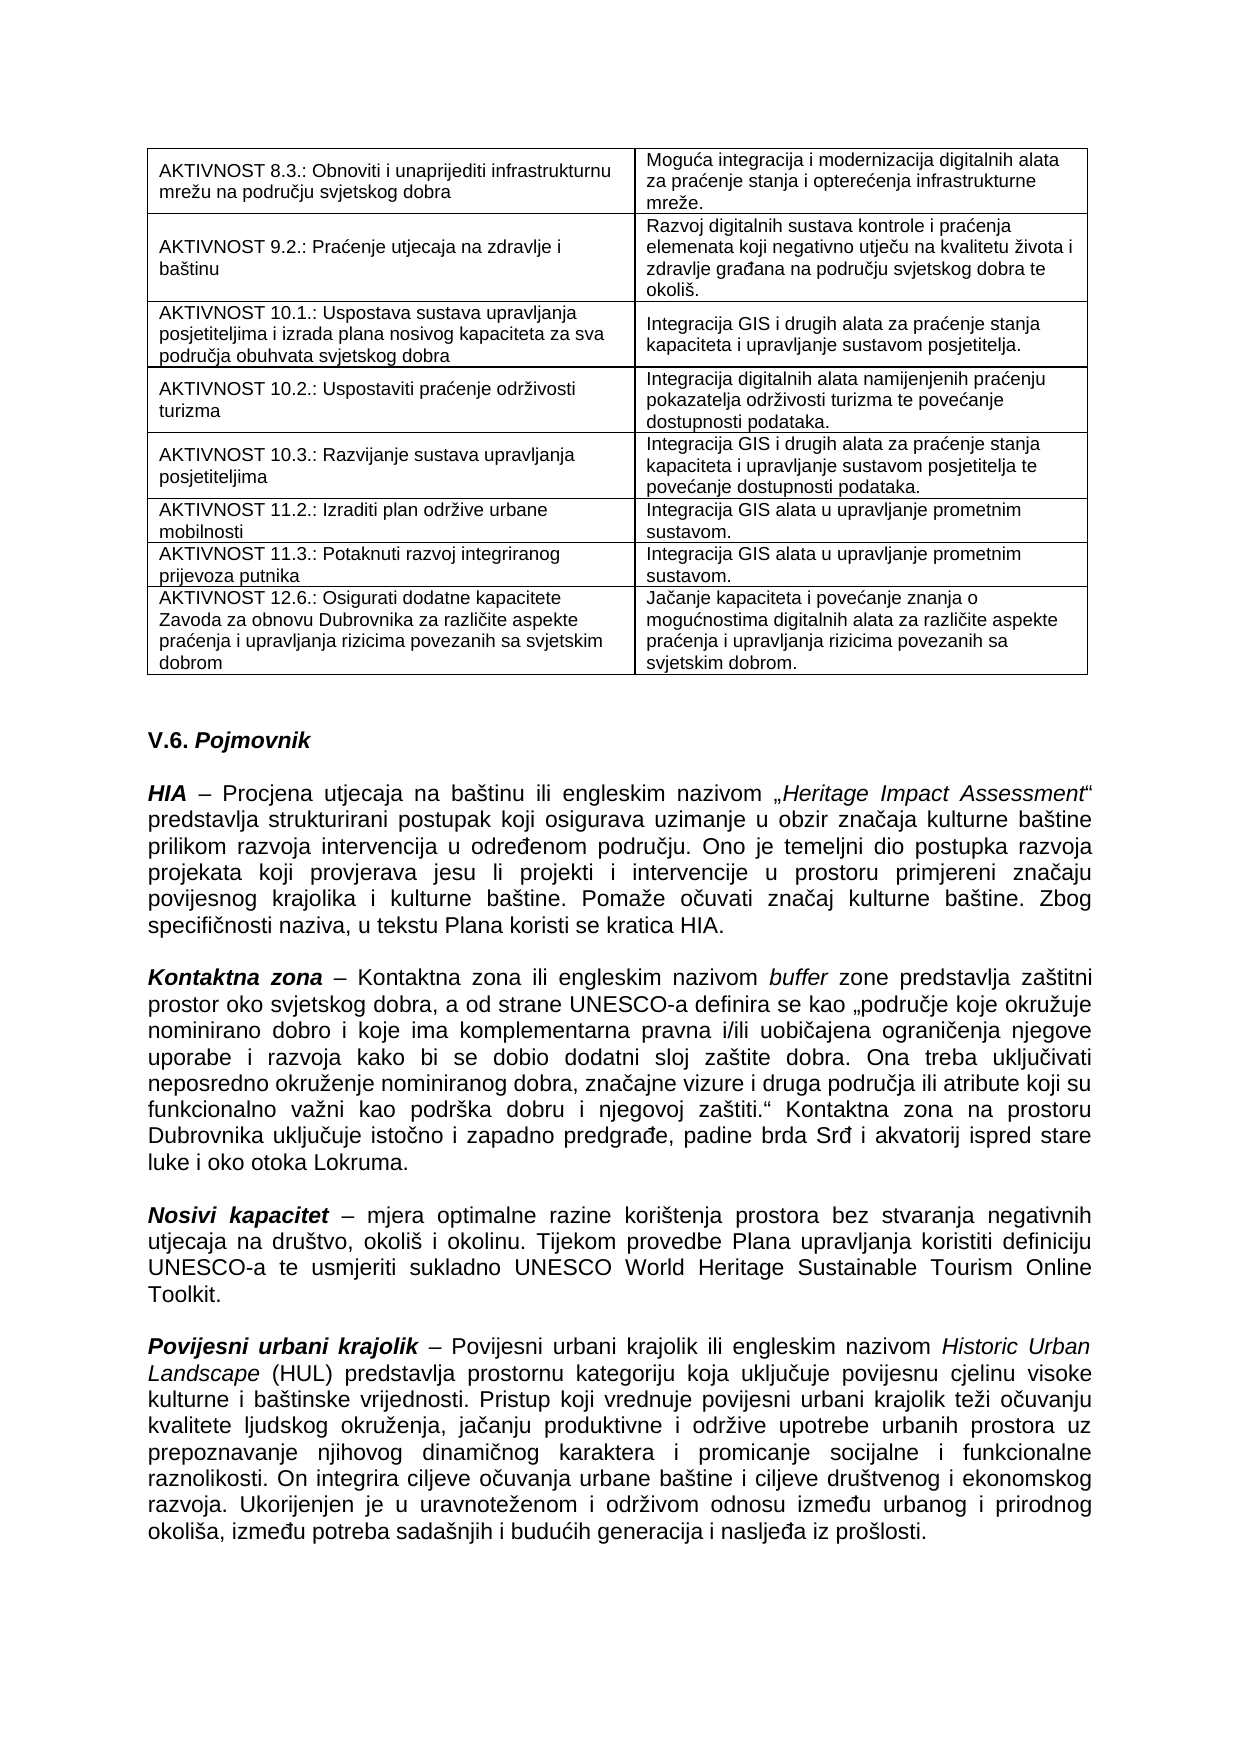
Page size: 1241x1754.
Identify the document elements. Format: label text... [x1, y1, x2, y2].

table_cell AKTIVNOST 8.3.: Obnoviti i unaprijediti infrastrukturnu mrežu na području svjetskog dobra [148, 149, 634, 213]
text HIA – Procjena utjecaja na baštinu ili engleskim nazivom „Heritage Impact Assessment“ predstavlja strukturirani postupak koji osigurava uzimanje u obzir značaja kulturne baštine prilikom razvoja intervencija u određenom području. Ono je temeljni dio postupka razvoja projekata koji provjerava jesu li projekti i intervencije u prostoru primjereni značaju povijesnog krajolika i kulturne baštine. Pomaže očuvati značaj kulturne baštine. Zbog specifičnosti naziva, u tekstu Plana koristi se kratica HIA. [148, 780, 1093, 938]
table_cell AKTIVNOST 11.3.: Potaknuti razvoj integriranog prijevoza putnika [148, 543, 634, 586]
text Kontaktna zona – Kontaktna zona ili engleskim nazivom buffer zone predstavlja zaštitni prostor oko svjetskog dobra, a od strane UNESCO-a definira se kao „područje koje okružuje nominirano dobro i koje ima komplementarna pravna i/ili uobičajena ograničenja njegove uporabe i razvoja kako bi se dobio dodatni sloj zaštite dobra. Ona treba uključivati neposredno okruženje nominiranog dobra, značajne vizure i druga područja ili atribute koji su funkcionalno važni kao podrška dobru i njegovoj zaštiti.“ Kontaktna zona na prostoru Dubrovnika uključuje istočno i zapadno predgrađe, padine brda Srđ i akvatorij ispred stare luke i oko otoka Lokruma. [148, 964, 1093, 1175]
table_cell Moguća integracija i modernizacija digitalnih alata za praćenje stanja i opterećenja infrastrukturne mreže. [636, 149, 1087, 213]
table_cell Integracija GIS i drugih alata za praćenje stanja kapaciteta i upravljanje sustavom posjetitelja. [636, 302, 1087, 366]
table_cell AKTIVNOST 10.2.: Uspostaviti praćenje održivosti turizma [148, 368, 634, 432]
table_cell AKTIVNOST 11.2.: Izraditi plan održive urbane mobilnosti [148, 499, 634, 542]
table_cell Integracija GIS alata u upravljanje prometnim sustavom. [636, 543, 1087, 586]
table_cell Jačanje kapaciteta i povećanje znanja o mogućnostima digitalnih alata za različite aspekte praćenja i upravljanja rizicima povezanih sa svjetskim dobrom. [636, 587, 1087, 673]
table_cell AKTIVNOST 10.1.: Uspostava sustava upravljanja posjetiteljima i izrada plana nosivog kapaciteta za sva područja obuhvata svjetskog dobra [148, 302, 634, 366]
text Povijesni urbani krajolik – Povijesni urbani krajolik ili engleskim nazivom Historic Urban Landscape (HUL) predstavlja prostornu kategoriju koja uključuje povijesnu cjelinu visoke kulturne i baštinske vrijednosti. Pristup koji vrednuje povijesni urbani krajolik teži očuvanju kvalitete ljudskog okruženja, jačanju produktivne i održive upotrebe urbanih prostora uz prepoznavanje njihovog dinamičnog karaktera i promicanje socijalne i funkcionalne raznolikosti. On integrira ciljeve očuvanja urbane baštine i ciljeve društvenog i ekonomskog razvoja. Ukorijenjen je u uravnoteženom i održivom odnosu između urbanog i prirodnog okoliša, između potreba sadašnjih i budućih generacija i nasljeđa iz prošlosti. [148, 1333, 1093, 1544]
text Nosivi kapacitet – mjera optimalne razine korištenja prostora bez stvaranja negativnih utjecaja na društvo, okoliš i okolinu. Tijekom provedbe Plana upravljanja koristiti definiciju UNESCO-a te usmjeriti sukladno UNESCO World Heritage Sustainable Tourism Online Toolkit. [148, 1202, 1093, 1307]
table_cell AKTIVNOST 12.6.: Osigurati dodatne kapacitete Zavoda za obnovu Dubrovnika za različite aspekte praćenja i upravljanja rizicima povezanih sa svjetskim dobrom [148, 587, 634, 673]
table_cell Integracija GIS i drugih alata za praćenje stanja kapaciteta i upravljanje sustavom posjetitelja te povećanje dostupnosti podataka. [636, 433, 1087, 498]
table_cell Razvoj digitalnih sustava kontrole i praćenja elemenata koji negativno utječu na kvalitetu života i zdravlje građana na području svjetskog dobra te okoliš. [636, 214, 1087, 301]
table_cell AKTIVNOST 9.2.: Praćenje utjecaja na zdravlje i baštinu [148, 214, 634, 301]
table_cell AKTIVNOST 10.3.: Razvijanje sustava upravljanja posjetiteljima [148, 433, 634, 498]
table_cell Integracija digitalnih alata namijenjenih praćenju pokazatelja održivosti turizma te povećanje dostupnosti podataka. [636, 368, 1087, 432]
text V.6. Pojmovnik [148, 727, 1093, 753]
table_cell Integracija GIS alata u upravljanje prometnim sustavom. [636, 499, 1087, 542]
